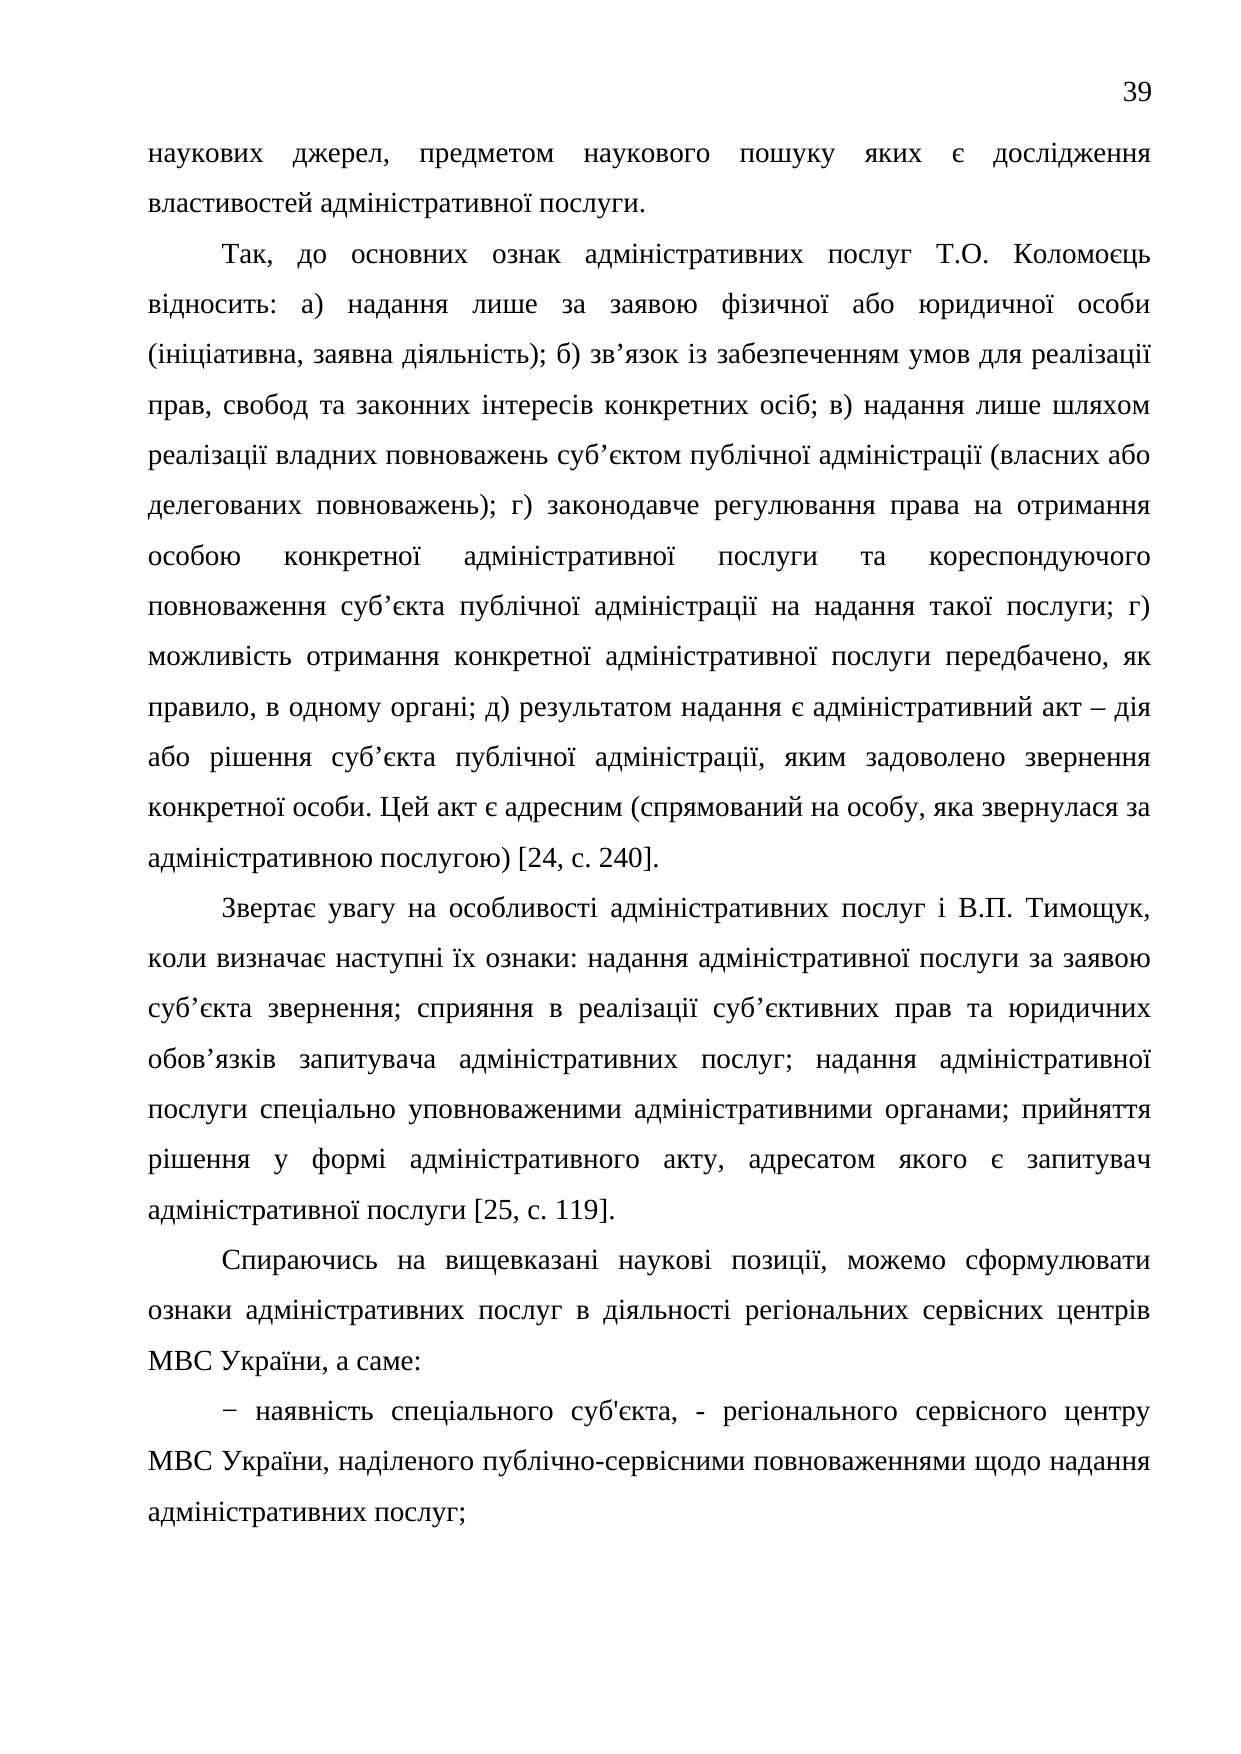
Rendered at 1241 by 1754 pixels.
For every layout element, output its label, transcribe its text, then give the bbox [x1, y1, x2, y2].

text − наявність спеціального суб'єкта, - регіонального сервісного центру МВС України, наділеного публічно-сервісними повноваженнями щодо надання адміністративних послуг; [148, 1393, 1152, 1527]
text Так, до основних ознак адміністративних послуг Т.О. Коломоєць відносить: а) надання лише за заявою фізичної або юридичної особи (ініціативна, заявна діяльність); б) зв’язок із забезпеченням умов для реалізації прав, свобод та законних інтересів конкретних осіб; в) надання лише шляхом реалізації владних повноважень суб’єктом публічної адміністрації (власних або делегованих повноважень); г) законодавче регулювання права на отримання особою конкретної адміністративної послуги та кореспондуючого повноваження суб’єкта публічної адміністрації на надання такої послуги; г) можливість отримання конкретної адміністративної послуги передбачено, як правило, в одному органі; д) результатом надання є адміністративний акт – дія або рішення суб’єкта публічної адміністрації, яким задоволено звернення конкретної особи. Цей акт є адресним (спрямований на особу, яка звернулася за адміністративною послугою) [24, с. 240]. [148, 236, 1152, 873]
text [148, 135, 1152, 219]
text Спираючись на вищевказані наукові позиції, можемо сформулювати ознаки адміністративних послуг в діяльності регіональних сервісних центрів МВС України, а саме: [148, 1242, 1152, 1376]
text Звертає увагу на особливості адміністративних послуг і В.П. Тимощук, коли визначає наступні їх ознаки: надання адміністративної послуги за заявою суб’єкта звернення; сприяння в реалізації суб’єктивних прав та юридичних обов’язків запитувача адміністративних послуг; надання адміністративної послуги спеціально уповноваженими адміністративними органами; прийняття рішення у формі адміністративного акту, адресатом якого є запитувач адміністративної послуги [25, с. 119]. [148, 890, 1152, 1225]
